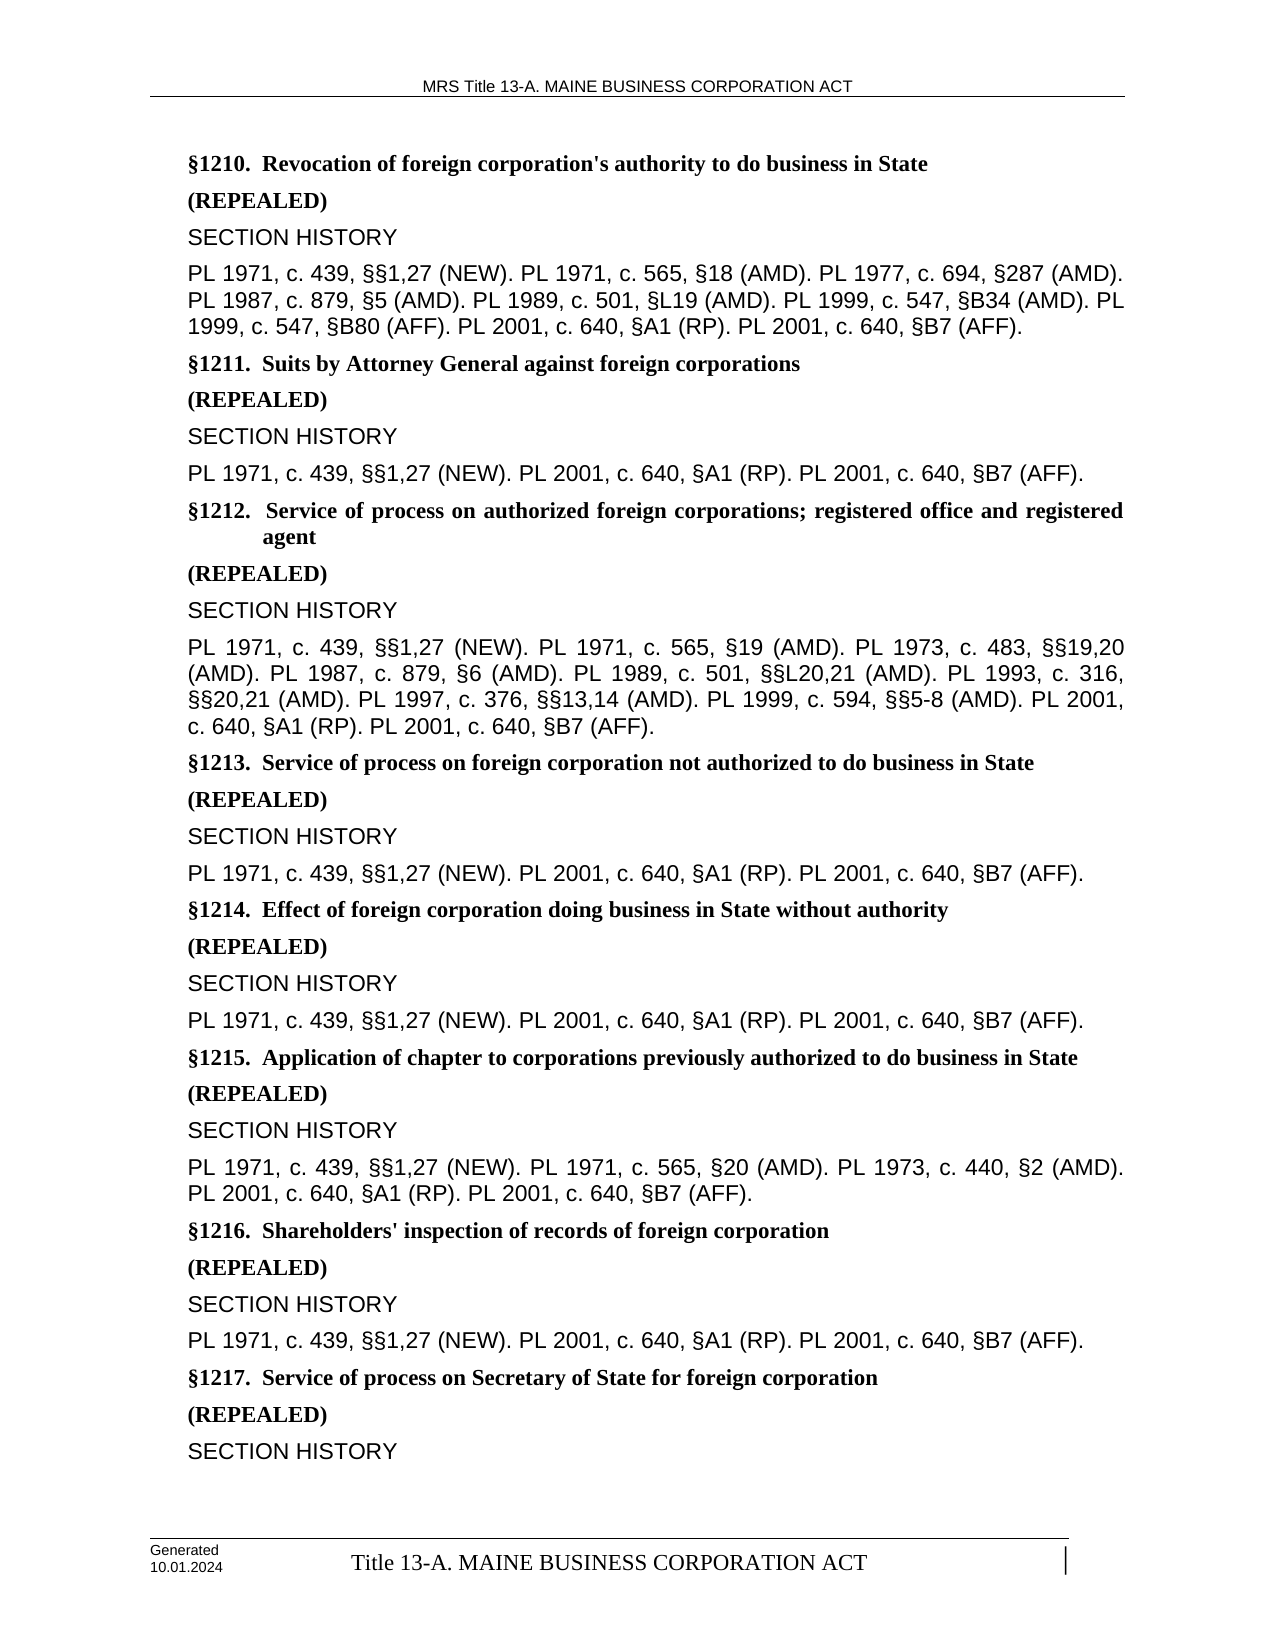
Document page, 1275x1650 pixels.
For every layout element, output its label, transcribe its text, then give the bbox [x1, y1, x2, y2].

text §1216. Shareholders' inspection of records of foreign corporation [187, 1217, 1125, 1243]
text PL 1971, c. 439, §§1,27 (NEW). PL 1971, c. 565, §20 (AMD). PL 1973, c. 440, §2 (AMD). PL 2001, c. 640, §A1 (RP). PL 2001, c. 640, §B7 (AFF). [187, 1154, 1125, 1207]
text §1212. Service of process on authorized foreign corporations; registered office and registered agent [187, 497, 1125, 549]
text SECTION HISTORY [187, 1438, 1125, 1464]
text SECTION HISTORY [187, 423, 1125, 450]
text §1214. Effect of foreign corporation doing business in State without authority [187, 896, 1125, 923]
text SECTION HISTORY [187, 1291, 1125, 1317]
text SECTION HISTORY [187, 223, 1125, 250]
text §1211. Suits by Attorney General against foreign corporations [187, 350, 1125, 376]
text (REPEALED) [187, 1401, 1125, 1427]
text SECTION HISTORY [187, 1117, 1125, 1143]
text PL 1971, c. 439, §§1,27 (NEW). PL 1971, c. 565, §18 (AMD). PL 1977, c. 694, §287 (AMD). PL 1987, c. 879, §5 (AMD). PL 1989, c. 501, §L19 (AMD). PL 1999, c. 547, §B34 (AMD). PL 1999, c. 547, §B80 (AFF). PL 2001, c. 640, §A1 (RP). PL 2001, c. 640, §B7 (AFF). [187, 260, 1125, 339]
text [187, 1327, 1125, 1354]
text (REPEALED) [187, 387, 1125, 413]
text SECTION HISTORY [187, 597, 1125, 623]
text SECTION HISTORY [187, 970, 1125, 996]
text (REPEALED) [187, 933, 1125, 959]
text PL 1971, c. 439, §§1,27 (NEW). PL 2001, c. 640, §A1 (RP). PL 2001, c. 640, §B7 (AFF). [187, 460, 1125, 486]
text (REPEALED) [187, 187, 1125, 213]
text SECTION HISTORY [187, 823, 1125, 849]
text (REPEALED) [187, 1080, 1125, 1107]
text (REPEALED) [187, 1254, 1125, 1280]
text §1215. Application of chapter to corporations previously authorized to do business in State [187, 1043, 1125, 1070]
text PL 1971, c. 439, §§1,27 (NEW). PL 1971, c. 565, §19 (AMD). PL 1973, c. 483, §§19,20 (AMD). PL 1987, c. 879, §6 (AMD). PL 1989, c. 501, §§L20,21 (AMD). PL 1993, c. 316, §§20,21 (AMD). PL 1997, c. 376, §§13,14 (AMD). PL 1999, c. 594, §§5-8 (AMD). PL 2001, c. 640, §A1 (RP). PL 2001, c. 640, §B7 (AFF). [187, 633, 1125, 739]
text PL 1971, c. 439, §§1,27 (NEW). PL 2001, c. 640, §A1 (RP). PL 2001, c. 640, §B7 (AFF). [187, 1007, 1125, 1033]
text (REPEALED) [187, 786, 1125, 812]
text (REPEALED) [187, 560, 1125, 586]
text §1217. Service of process on Secretary of State for foreign corporation [187, 1364, 1125, 1390]
text §1210. Revocation of foreign corporation's authority to do business in State [187, 150, 1125, 176]
text PL 1971, c. 439, §§1,27 (NEW). PL 2001, c. 640, §A1 (RP). PL 2001, c. 640, §B7 (AFF). [187, 860, 1125, 886]
text §1213. Service of process on foreign corporation not authorized to do business in State [187, 749, 1125, 776]
